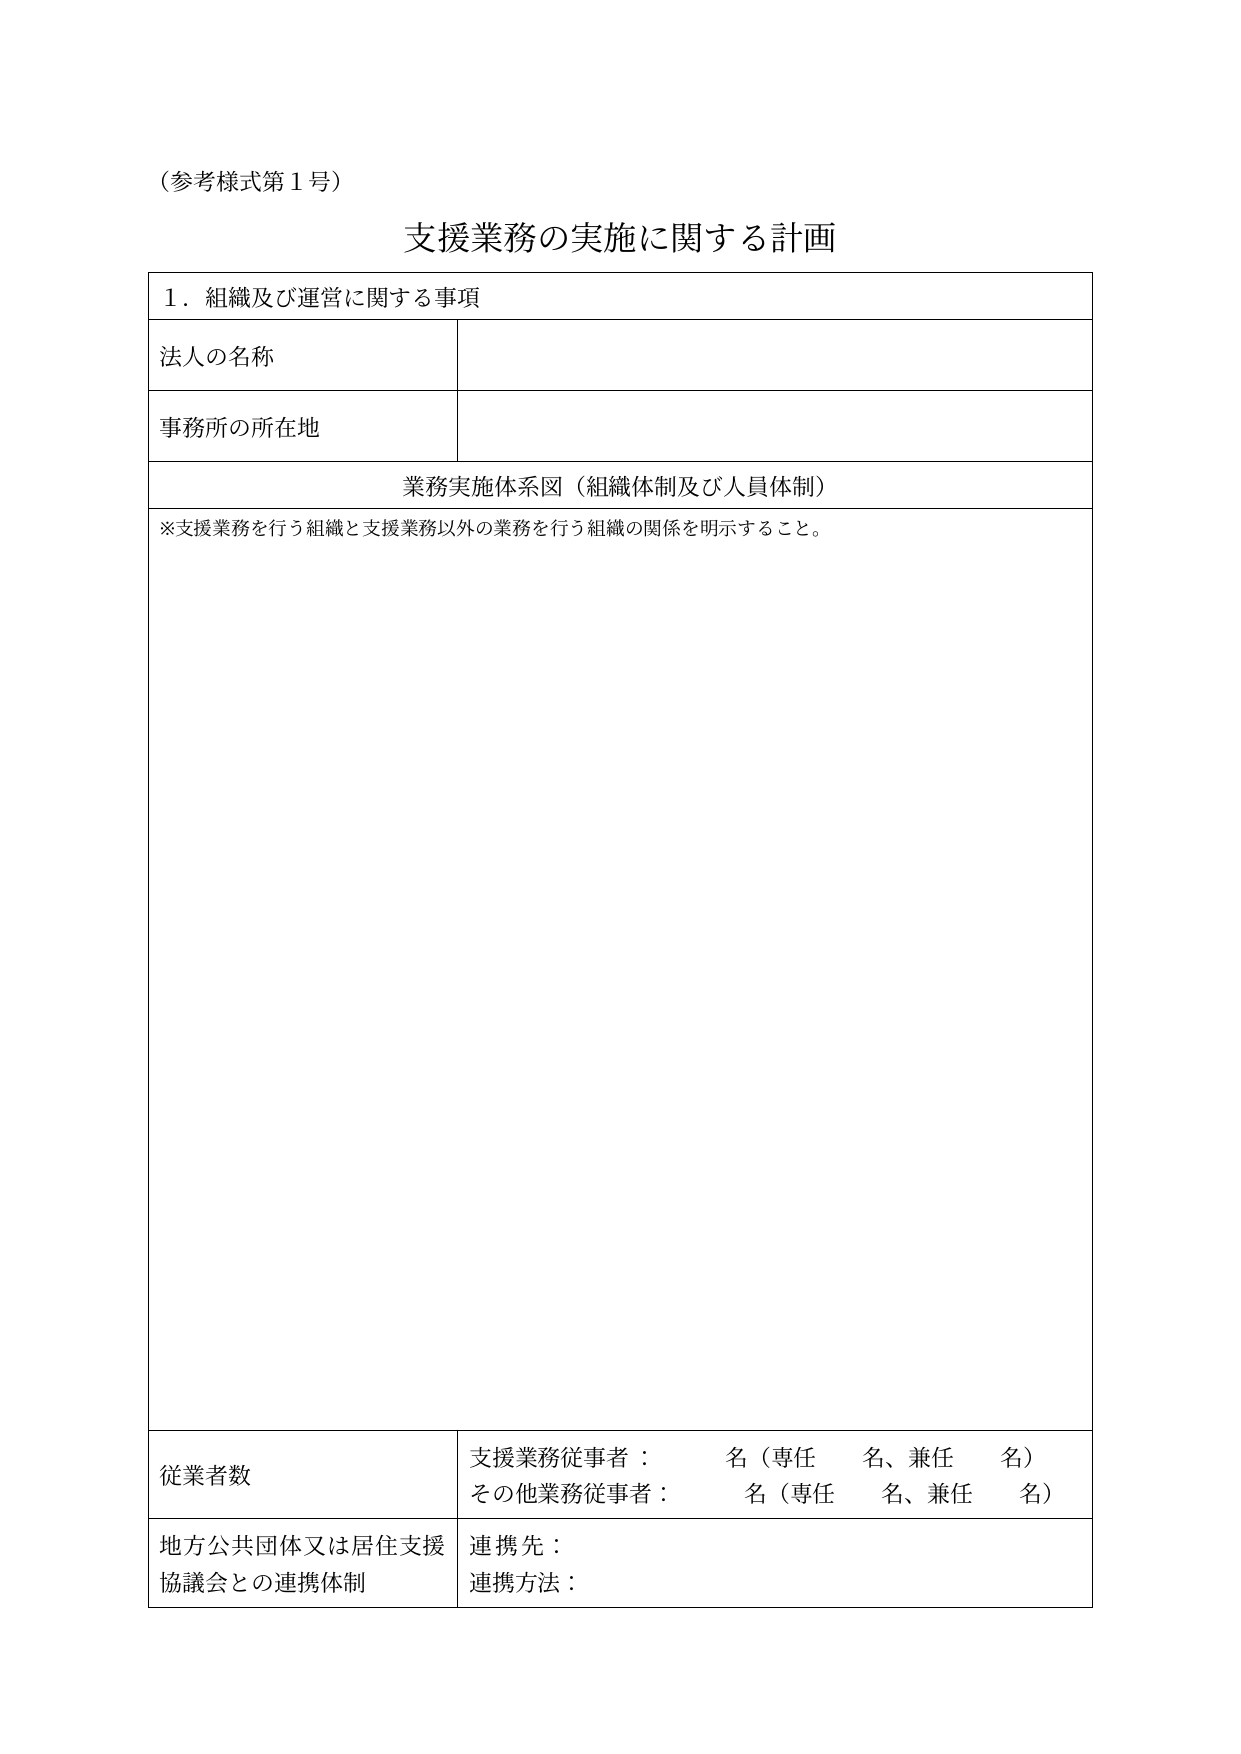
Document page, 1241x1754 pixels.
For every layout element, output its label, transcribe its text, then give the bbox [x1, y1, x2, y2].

text （参考様式第１号） [148, 163, 1092, 199]
table_cell 事務所の所在地 [149, 391, 457, 461]
table_cell 従業者数 [149, 1431, 457, 1518]
table_cell 業務実施体系図（組織体制及び人員体制） [149, 462, 1092, 508]
text 支援業務の実施に関する計画 [148, 199, 1092, 272]
table_header １．組織及び運営に関する事項 [149, 273, 1092, 319]
table_cell 連携先： 連携方法： [458, 1519, 1092, 1607]
table_cell 地方公共団体又は居住支援協議会との連携体制 [149, 1519, 457, 1607]
table_cell ※支援業務を行う組織と支援業務以外の業務を行う組織の関係を明示すること。 [149, 509, 1092, 1429]
table_cell 法人の名称 [149, 320, 457, 390]
table_cell [458, 391, 1092, 461]
table_cell 支援業務従事者： 名（専任 名、兼任 名） その他業務従事者： 名（専任 名、兼任 名） [458, 1431, 1092, 1518]
table_cell [458, 320, 1092, 390]
